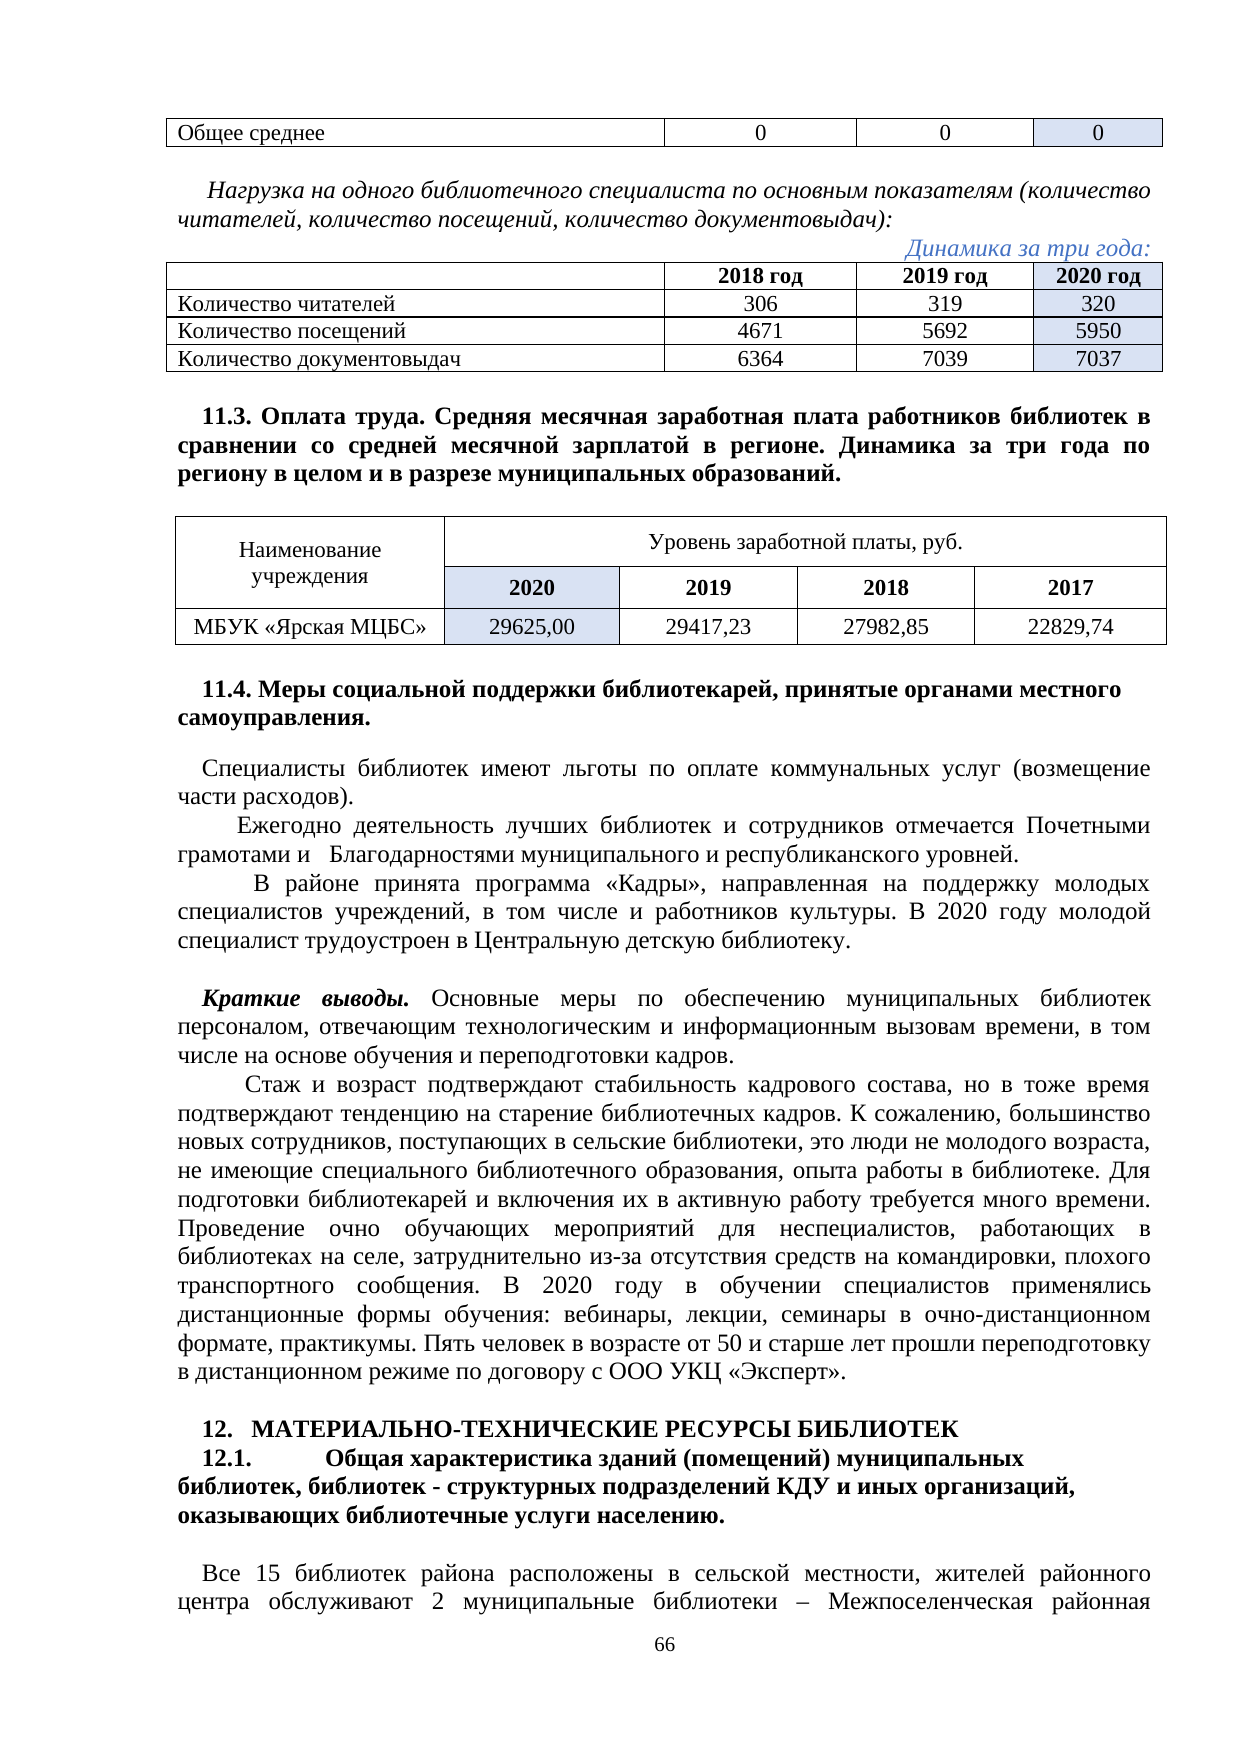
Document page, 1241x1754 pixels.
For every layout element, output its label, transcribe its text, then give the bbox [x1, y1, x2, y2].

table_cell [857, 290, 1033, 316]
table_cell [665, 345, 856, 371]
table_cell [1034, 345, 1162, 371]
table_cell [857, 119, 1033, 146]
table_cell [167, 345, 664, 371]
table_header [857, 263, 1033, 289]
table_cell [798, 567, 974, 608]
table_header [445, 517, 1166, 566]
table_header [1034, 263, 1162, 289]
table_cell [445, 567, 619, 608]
text Динамика за три года: [177, 233, 1152, 262]
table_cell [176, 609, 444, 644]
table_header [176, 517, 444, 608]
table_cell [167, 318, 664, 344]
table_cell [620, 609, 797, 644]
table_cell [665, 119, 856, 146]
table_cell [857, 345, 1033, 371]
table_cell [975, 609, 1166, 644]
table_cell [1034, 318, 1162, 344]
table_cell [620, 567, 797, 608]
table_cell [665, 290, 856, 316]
text Нагрузка на одного библиотечного специалиста по основным показателям (количество читателей, количество посещений, количество документовыдач): [177, 175, 1152, 233]
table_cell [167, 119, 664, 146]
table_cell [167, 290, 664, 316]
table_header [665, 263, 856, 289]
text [177, 1558, 1152, 1615]
text Специалисты библиотек имеют льготы по оплате коммунальных услуг (возмещение части расходов). [177, 753, 1152, 810]
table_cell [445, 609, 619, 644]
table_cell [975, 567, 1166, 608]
text Стаж и возраст подтверждают стабильность кадрового состава, но в тоже время подтверждают тенденцию на старение библиотечных кадров. К сожалению, большинство новых сотрудников, поступающих в сельские библиотеки, это люди не молодого возраста, не имеющие специального библиотечного образования, опыта работы в библиотеке. Для подготовки библиотекарей и включения их в активную работу требуется много времени. Проведение очно обучающих мероприятий для неспециалистов, работающих в библиотеках на селе, затруднительно из-за отсутствия средств на командировки, плохого транспортного сообщения. В 2020 году в обучении специалистов применялись дистанционные формы обучения: вебинары, лекции, семинары в очно-дистанционном формате, практикумы. Пять человек в возрасте от 50 и старше лет прошли переподготовку в дистанционном режиме по договору с ООО УКЦ «Эксперт». [177, 1069, 1152, 1385]
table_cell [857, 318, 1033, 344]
text 12.1. Общая характеристика зданий (помещений) муниципальных библиотек, библиотек - структурных подразделений КДУ и иных организаций, оказывающих библиотечные услуги населению. [177, 1443, 1152, 1529]
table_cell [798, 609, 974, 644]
text В районе принята программа «Кадры», направленная на поддержку молодых специалистов учреждений, в том числе и работников культуры. В 2020 году молодой специалист трудоустроен в Центральную детскую библиотеку. [177, 868, 1152, 954]
text 11.4. Меры социальной поддержки библиотекарей, принятые органами местного самоуправления. [177, 674, 1152, 731]
text 12. МАТЕРИАЛЬНО-ТЕХНИЧЕСКИЕ РЕСУРСЫ БИБЛИОТЕК [177, 1414, 1152, 1443]
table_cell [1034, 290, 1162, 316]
text Ежегодно деятельность лучших библиотек и сотрудников отмечается Почетными грамотами и Благодарностями муниципального и республиканского уровней. [177, 810, 1152, 868]
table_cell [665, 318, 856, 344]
text Краткие выводы. Основные меры по обеспечению муниципальных библиотек персоналом, отвечающим технологическим и информационным вызовам времени, в том числе на основе обучения и переподготовки кадров. [177, 983, 1152, 1069]
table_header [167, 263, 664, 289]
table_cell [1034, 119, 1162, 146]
text 11.3. Оплата труда. Средняя месячная заработная плата работников библиотек в сравнении со средней месячной зарплатой в регионе. Динамика за три года по региону в целом и в разрезе муниципальных образований. [177, 401, 1152, 487]
